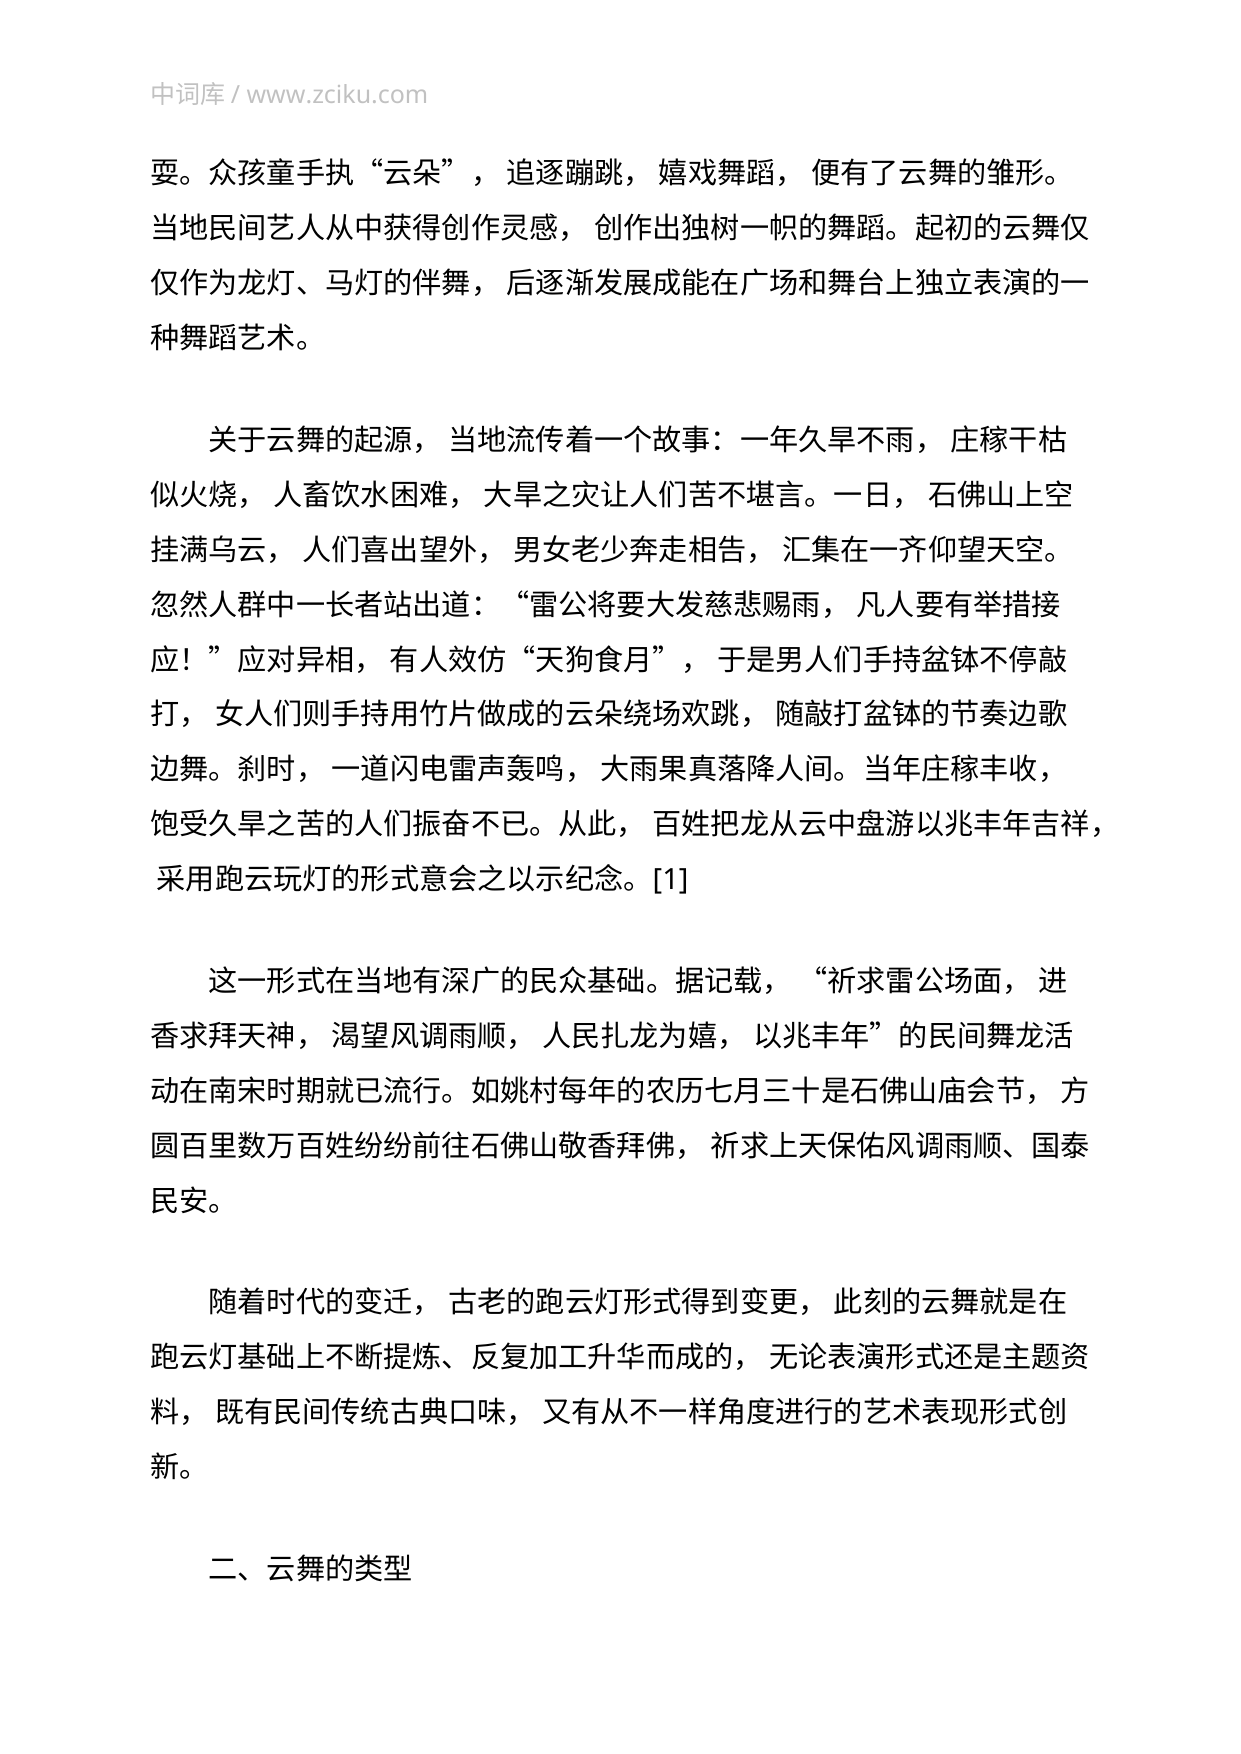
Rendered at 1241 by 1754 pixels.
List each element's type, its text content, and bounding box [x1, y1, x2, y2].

text 随着时代的变迁， 古老的跑云灯形式得到变更， 此刻的云舞就是在跑云灯基础上不断提炼、反复加工升华而成的， 无论表演形式还是主题资料， 既有民间传统古典口味， 又有从不一样角度进行的艺术表现形式创新。 [150, 1279, 1090, 1486]
text 二、云舞的类型 [150, 1545, 1090, 1588]
text 这一形式在当地有深广的民众基础。据记载， “祈求雷公场面， 进香求拜天神， 渴望风调雨顺， 人民扎龙为嬉， 以兆丰年”的民间舞龙活动在南宋时期就已流行。如姚村每年的农历七月三十是石佛山庙会节， 方圆百里数万百姓纷纷前往石佛山敬香拜佛， 祈求上天保佑风调雨顺、国泰民安。 [150, 958, 1090, 1219]
text 关于云舞的起源， 当地流传着一个故事：一年久旱不雨， 庄稼干枯似火烧， 人畜饮水困难， 大旱之灾让人们苦不堪言。一日， 石佛山上空挂满乌云， 人们喜出望外， 男女老少奔走相告， 汇集在一齐仰望天空。忽然人群中一长者站出道：“雷公将要大发慈悲赐雨， 凡人要有举措接应！”应对异相， 有人效仿“天狗食月”， 于是男人们手持盆钵不停敲打， 女人们则手持用竹片做成的云朵绕场欢跳， 随敲打盆钵的节奏边歌边舞。刹时， 一道闪电雷声轰鸣， 大雨果真落降人间。当年庄稼丰收， 饱受久旱之苦的人们振奋不已。从此， 百姓把龙从云中盘游以兆丰年吉祥， 采用跑云玩灯的形式意会之以示纪念。[1] [150, 416, 1090, 898]
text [150, 150, 1090, 357]
